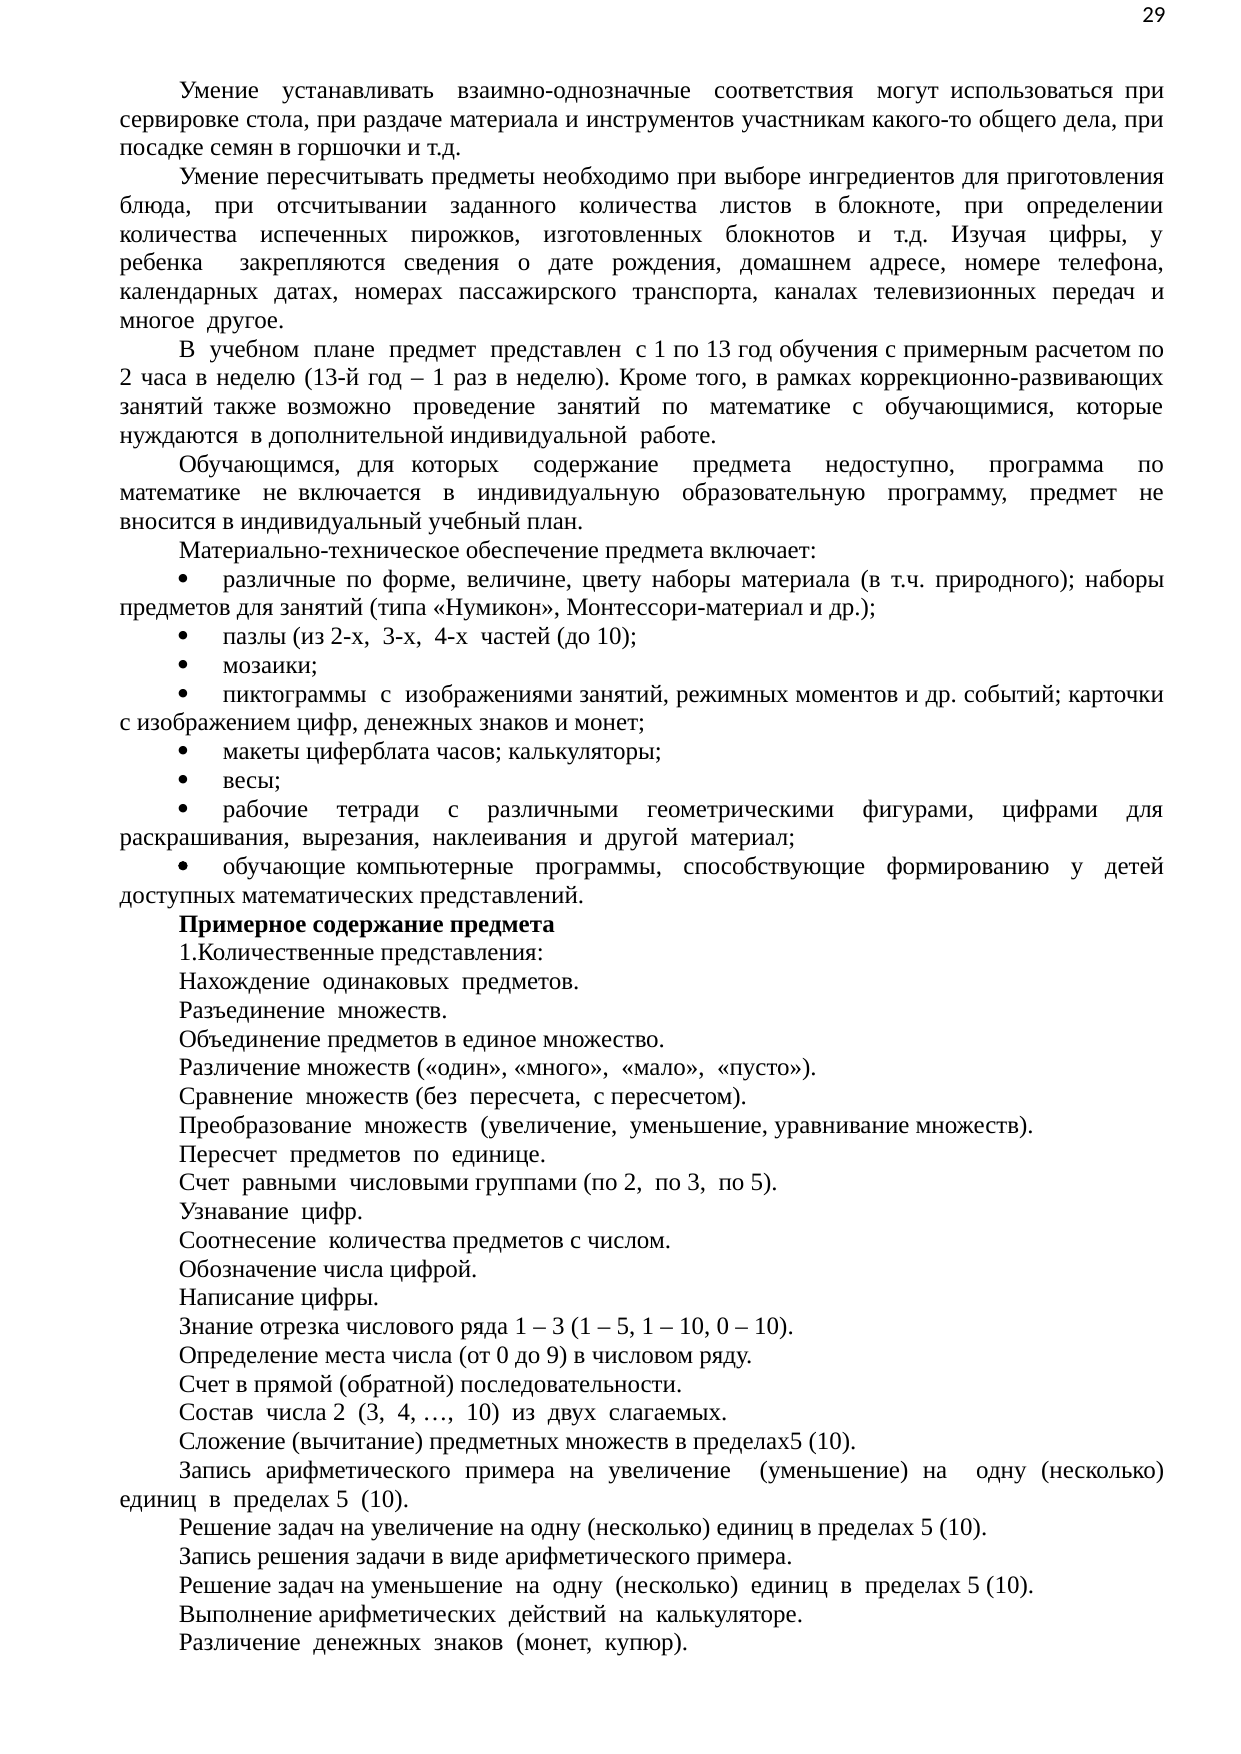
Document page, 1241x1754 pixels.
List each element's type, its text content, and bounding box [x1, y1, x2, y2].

text Соотнесение количества предметов с числом. [119, 1225, 1165, 1254]
list рабочие тетради с различными геометрическими фигурами, цифрами для раскрашивания, вырезания, наклеивания и другой материал; [119, 794, 1165, 851]
text Выполнение арифметических действий на калькуляторе. [119, 1599, 1165, 1627]
text Различение денежных знаков (монет, купюр). [119, 1627, 1165, 1656]
text Сравнение множеств (без пересчета, с пересчетом). [119, 1081, 1165, 1110]
text Определение места числа (от 0 до 9) в числовом ряду. [119, 1340, 1165, 1369]
list мозаики; [119, 650, 1165, 679]
list различные по форме, величине, цвету наборы материала (в т.ч. природного); наборы предметов для занятий (типа «Нумикон», Монтессори-материал и др.); [119, 564, 1165, 621]
list пазлы (из 2-х, 3-х, 4-х частей (до 10); [119, 621, 1165, 650]
list весы; [119, 765, 1165, 794]
text Состав числа 2 (3, 4, …, 10) из двух слагаемых. [119, 1397, 1165, 1426]
text Обозначение числа цифрой. [119, 1254, 1165, 1282]
text Умение пересчитывать предметы необходимо при выборе ингредиентов для приготовления блюда, при отсчитывании заданного количества листов в блокноте, при определении количества испеченных пирожков, изготовленных блокнотов и т.д. Изучая цифры, у ребенка закрепляются сведения о дате рождения, домашнем адресе, номере телефона, календарных датах, номерах пассажирского транспорта, каналах телевизионных передач и многое другое. [119, 161, 1165, 334]
text Нахождение одинаковых предметов. [119, 966, 1165, 995]
text Пересчет предметов по единице. [119, 1139, 1165, 1167]
text Разъединение множеств. [119, 995, 1165, 1024]
list обучающие компьютерные программы, способствующие формированию у детей доступных математических представлений. [119, 851, 1165, 909]
text Запись арифметического примера на увеличение (уменьшение) на одну (несколько) единиц в пределах 5 (10). [119, 1455, 1165, 1512]
text Умение устанавливать взаимно-однозначные соответствия могут использоваться при сервировке стола, при раздаче материала и инструментов участникам какого-то общего дела, при посадке семян в горшочки и т.д. [119, 75, 1165, 161]
text Счет равными числовыми группами (по 2, по 3, по 5). [119, 1167, 1165, 1196]
text 1.Количественные представления: [119, 937, 1165, 966]
text Материально-техническое обеспечение предмета включает: [119, 535, 1165, 564]
text Запись решения задачи в виде арифметического примера. [119, 1541, 1165, 1570]
text Решение задач на уменьшение на одну (несколько) единиц в пределах 5 (10). [119, 1570, 1165, 1599]
text Решение задач на увеличение на одну (несколько) единиц в пределах 5 (10). [119, 1512, 1165, 1541]
text Узнавание цифр. [119, 1196, 1165, 1225]
list макеты циферблата часов; калькуляторы; [119, 736, 1165, 765]
text Счет в прямой (обратной) последовательности. [119, 1369, 1165, 1397]
text В учебном плане предмет представлен с 1 по 13 год обучения с примерным расчетом по 2 часа в неделю (13-й год – 1 раз в неделю). Кроме того, в рамках коррекционно-развивающих занятий также возможно проведение занятий по математике с обучающимися, которые нуждаются в дополнительной индивидуальной работе. [119, 334, 1165, 449]
text Объединение предметов в единое множество. [119, 1024, 1165, 1052]
text Различение множеств («один», «много», «мало», «пусто»). [119, 1052, 1165, 1081]
text Знание отрезка числового ряда 1 – 3 (1 – 5, 1 – 10, 0 – 10). [119, 1311, 1165, 1340]
text Преобразование множеств (увеличение, уменьшение, уравнивание множеств). [119, 1110, 1165, 1139]
text Сложение (вычитание) предметных множеств в пределах5 (10). [119, 1426, 1165, 1455]
list пиктограммы с изображениями занятий, режимных моментов и др. событий; карточки с изображением цифр, денежных знаков и монет; [119, 679, 1165, 736]
text Написание цифры. [119, 1282, 1165, 1311]
text Обучающимся, для которых содержание предмета недоступно, программа по математике не включается в индивидуальную образовательную программу, предмет не вносится в индивидуальный учебный план. [119, 449, 1165, 535]
text Примерное содержание предмета [119, 909, 1165, 937]
